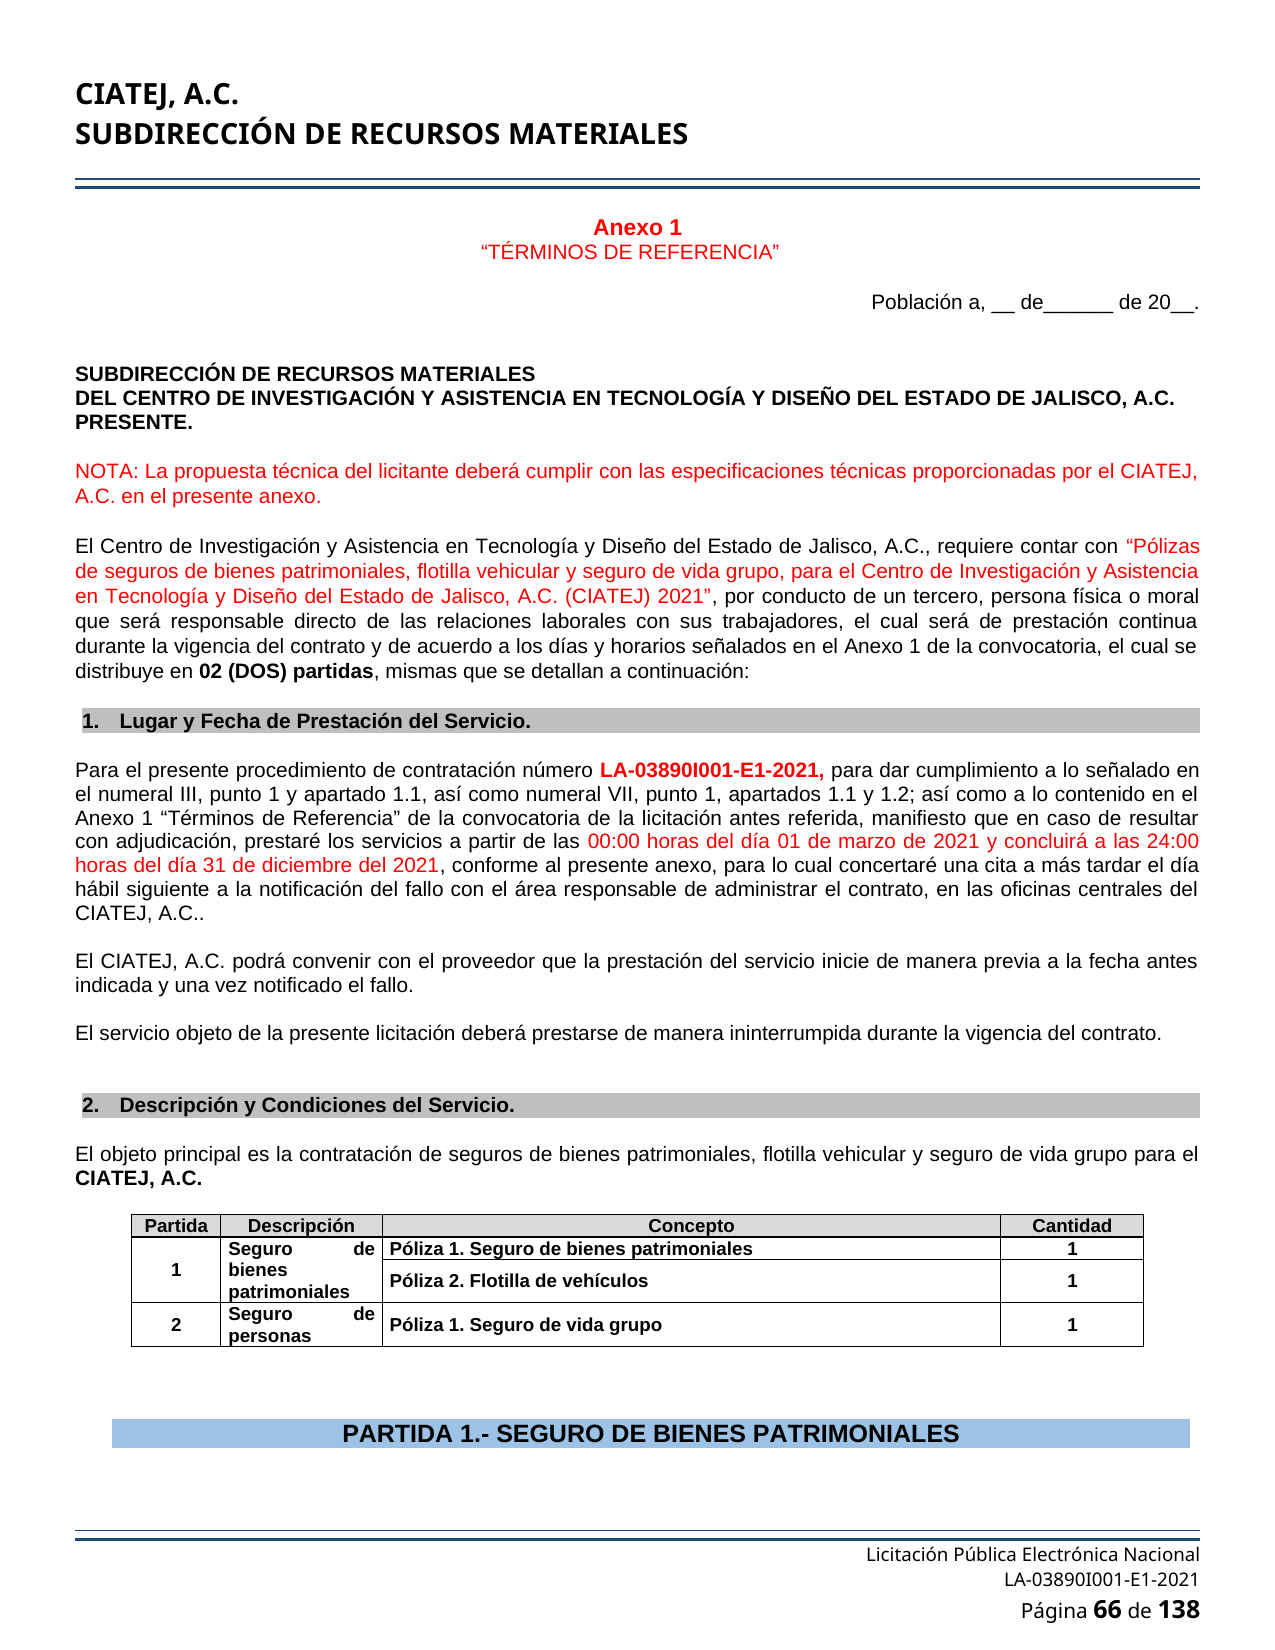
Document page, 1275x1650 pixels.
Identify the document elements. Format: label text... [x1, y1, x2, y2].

list Descripción y Condiciones del Servicio. [82, 1093, 1200, 1118]
text DEL CENTRO DE INVESTIGACIÓN Y ASISTENCIA EN TECNOLOGÍA Y DISEÑO DEL ESTADO DE JALISCO, A.C. [75, 386, 1200, 409]
text Población a, __ de______ de 20__. [75, 290, 1200, 314]
text El servicio objeto de la presente licitación deberá prestarse de manera ininterrumpida durante la vigencia del contrato. [75, 1021, 1200, 1045]
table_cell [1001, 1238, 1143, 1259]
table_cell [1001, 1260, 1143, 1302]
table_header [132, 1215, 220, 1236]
text NOTA: La propuesta técnica del licitante deberá cumplir con las especificaciones técnicas proporcionadas por el CIATEJ, A.C. en el presente anexo. [75, 458, 1200, 508]
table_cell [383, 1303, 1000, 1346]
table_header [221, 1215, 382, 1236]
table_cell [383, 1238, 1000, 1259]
text PRESENTE. [75, 409, 1200, 433]
text Anexo 1 [75, 213, 1200, 240]
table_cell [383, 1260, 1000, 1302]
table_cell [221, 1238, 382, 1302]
text “TÉRMINOS DE REFERENCIA” [75, 240, 1185, 265]
text El objeto principal es la contratación de seguros de bienes patrimoniales, flotilla vehicular y seguro de vida grupo para el CIATEJ, A.C. [75, 1142, 1200, 1190]
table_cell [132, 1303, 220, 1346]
text SUBDIRECCIÓN DE RECURSOS MATERIALES [75, 362, 1200, 386]
text El Centro de Investigación y Asistencia en Tecnología y Diseño del Estado de Jalisco, A.C., requiere contar con “Pólizas de seguros de bienes patrimoniales, flotilla vehicular y seguro de vida grupo, para el Centro de Investigación y Asistencia en Tecnología y Diseño del Estado de Jalisco, A.C. (CIATEJ) 2021”, por conducto de un tercero, persona física o moral que será responsable directo de las relaciones laborales con sus trabajadores, el cual será de prestación continua durante la vigencia del contrato y de acuerdo a los días y horarios señalados en el Anexo 1 de la convocatoria, el cual se distribuye en 02 (DOS) partidas, mismas que se detallan a continuación: [75, 533, 1200, 683]
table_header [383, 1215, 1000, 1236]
text PARTIDA 1.- SEGURO DE BIENES PATRIMONIALES [112, 1419, 1190, 1448]
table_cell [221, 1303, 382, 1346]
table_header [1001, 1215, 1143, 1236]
list Lugar y Fecha de Prestación del Servicio. [82, 708, 1200, 733]
text Para el presente procedimiento de contratación número LA-03890I001-E1-2021, para dar cumplimiento a lo señalado en el numeral III, punto 1 y apartado 1.1, así como numeral VII, punto 1, apartados 1.1 y 1.2; así como a lo contenido en el Anexo 1 “Términos de Referencia” de la convocatoria de la licitación antes referida, manifiesto que en caso de resultar con adjudicación, prestaré los servicios a partir de las 00:00 horas del día 01 de marzo de 2021 y concluirá a las 24:00 horas del día 31 de diciembre del 2021, conforme al presente anexo, para lo cual concertaré una cita a más tardar el día hábil siguiente a la notificación del fallo con el área responsable de administrar el contrato, en las oficinas centrales del CIATEJ, A.C.. [75, 757, 1200, 925]
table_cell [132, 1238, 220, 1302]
text El CIATEJ, A.C. podrá convenir con el proveedor que la prestación del servicio inicie de manera previa a la fecha antes indicada y una vez notificado el fallo. [75, 949, 1200, 997]
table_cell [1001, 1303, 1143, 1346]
